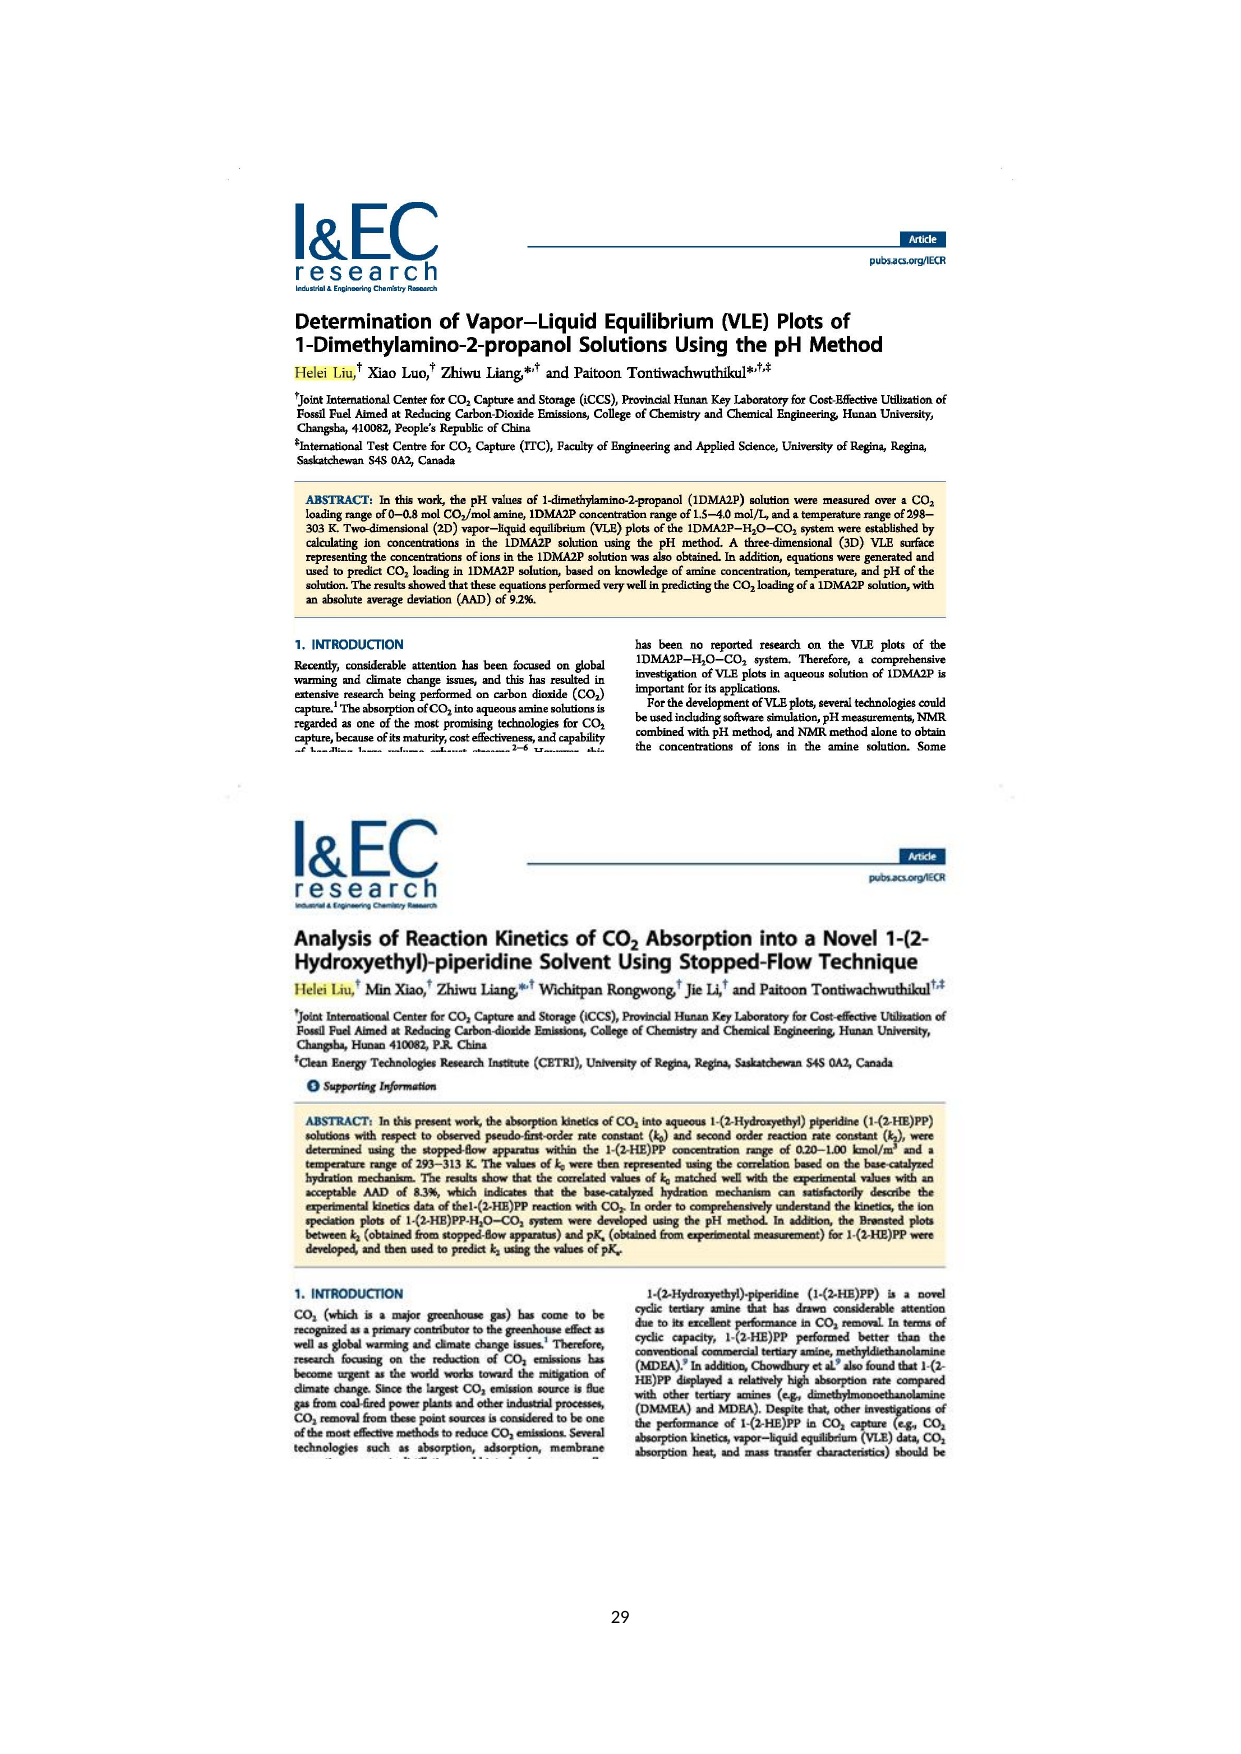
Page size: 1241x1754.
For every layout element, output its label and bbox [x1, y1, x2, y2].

picture [187, 162, 1053, 752]
picture [187, 779, 1053, 1459]
